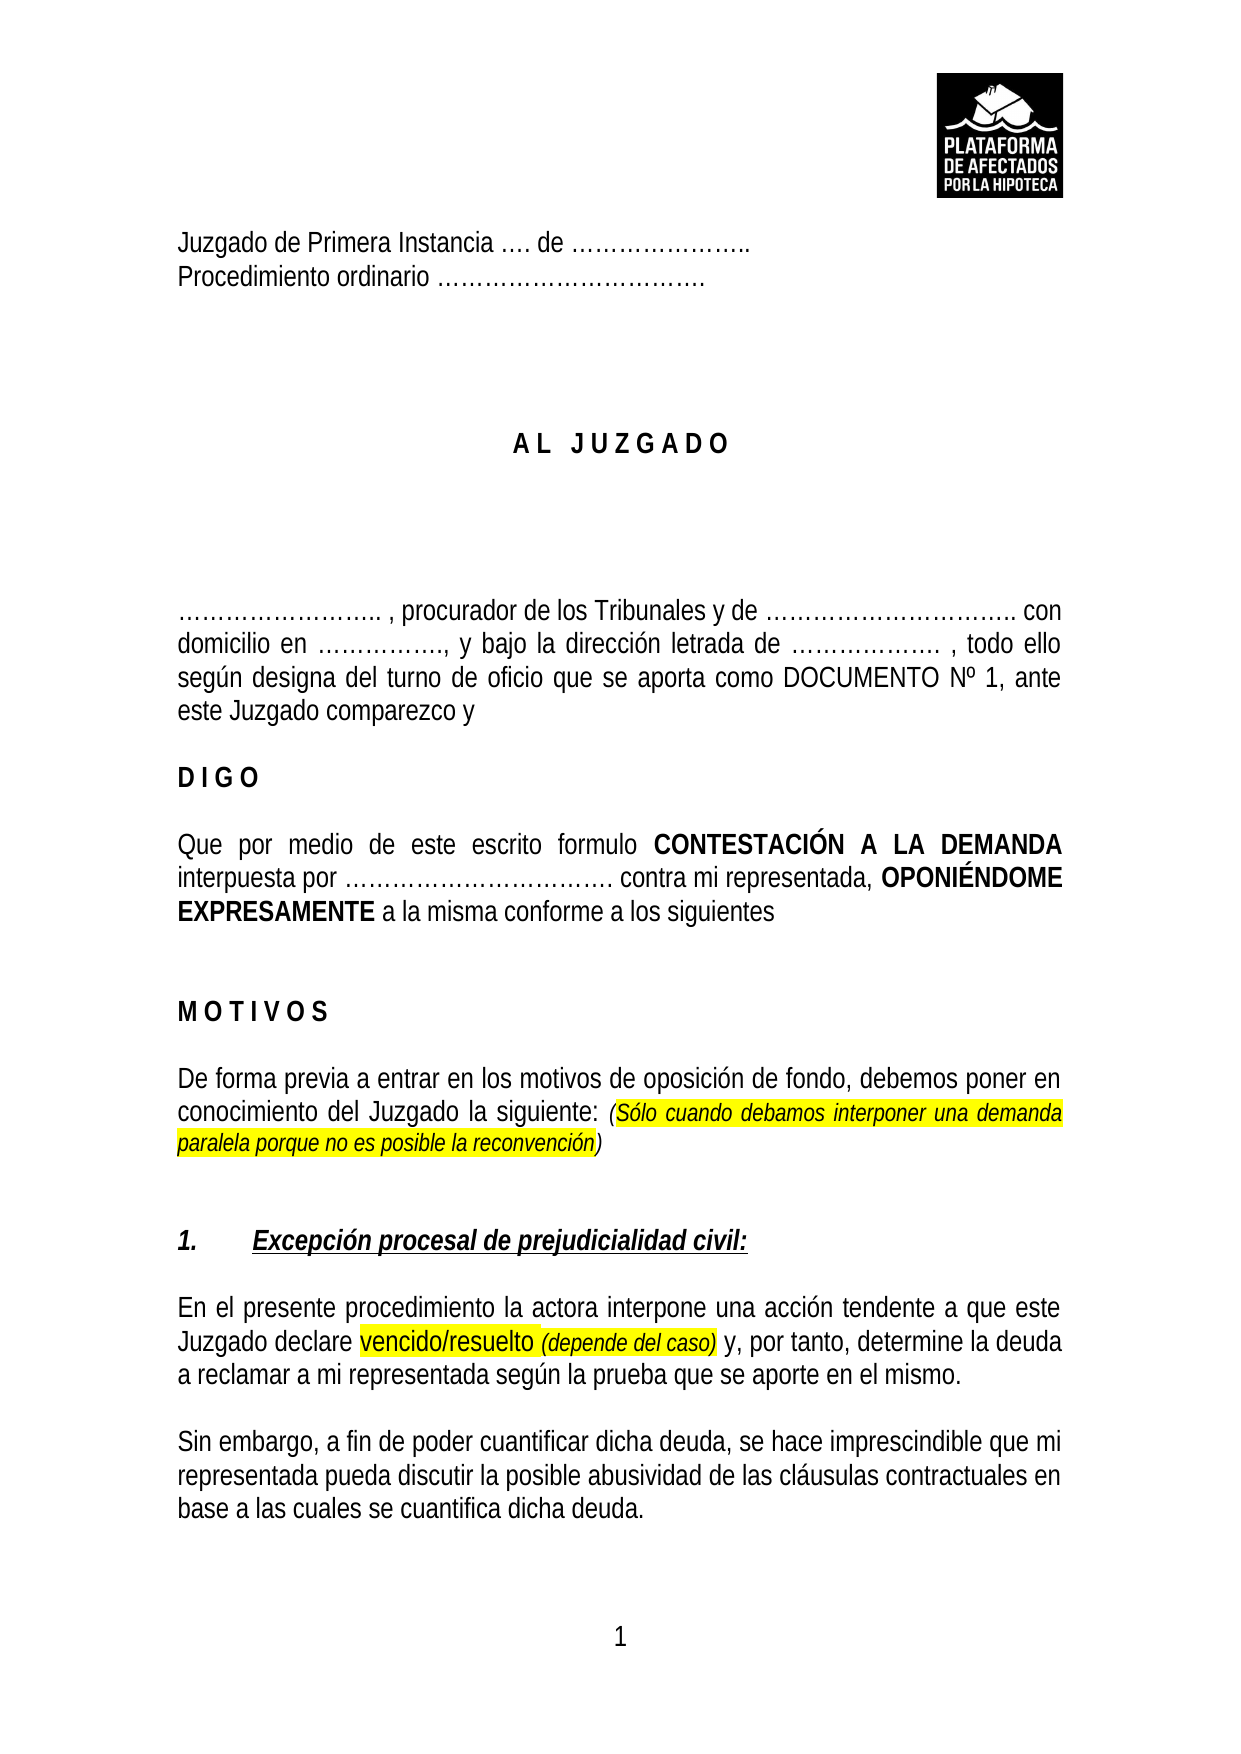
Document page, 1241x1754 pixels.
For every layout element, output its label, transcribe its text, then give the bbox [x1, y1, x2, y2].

text M O T I V O S [177, 994, 1063, 1028]
text Sin embargo, a fin de poder cuantificar dicha deuda, se hace imprescindible que mi representada pueda discutir la posible abusividad de las cláusulas contractuales en base a las cuales se cuantifica dicha deuda. [177, 1424, 1063, 1524]
text Que por medio de este escrito formulo CONTESTACIÓN A LA DEMANDA interpuesta por ……………………………. contra mi representada, OPONIÉNDOME EXPRESAMENTE a la misma conforme a los siguientes [177, 827, 1063, 927]
text …………………….. , procurador de los Tribunales y de ………………………….. con domicilio en ……………., y bajo la dirección letrada de ………………. , todo ello según designa del turno de oficio que se aporta como DOCUMENTO Nº 1, ante este Juzgado comparezco y [177, 593, 1063, 727]
list Excepción procesal de prejudicialidad civil: [177, 1223, 1063, 1257]
text Juzgado de Primera Instancia …. de ………………….. [177, 225, 1063, 259]
text Procedimiento ordinario ……………………………. [177, 259, 1063, 292]
picture [936, 73, 1064, 198]
text A L J U Z G A D O [177, 426, 1063, 459]
text En el presente procedimiento la actora interpone una acción tendente a que este Juzgado declare vencido/resuelto (depende del caso) y, por tanto, determine la deuda a reclamar a mi representada según la prueba que se aporte en el mismo. [177, 1290, 1063, 1391]
text D I G O [177, 760, 1063, 794]
text De forma previa a entrar en los motivos de oposición de fondo, debemos poner en conocimiento del Juzgado la siguiente: (Sólo cuando debamos interponer una demanda paralela porque no es posible la reconvención) [177, 1061, 1063, 1157]
